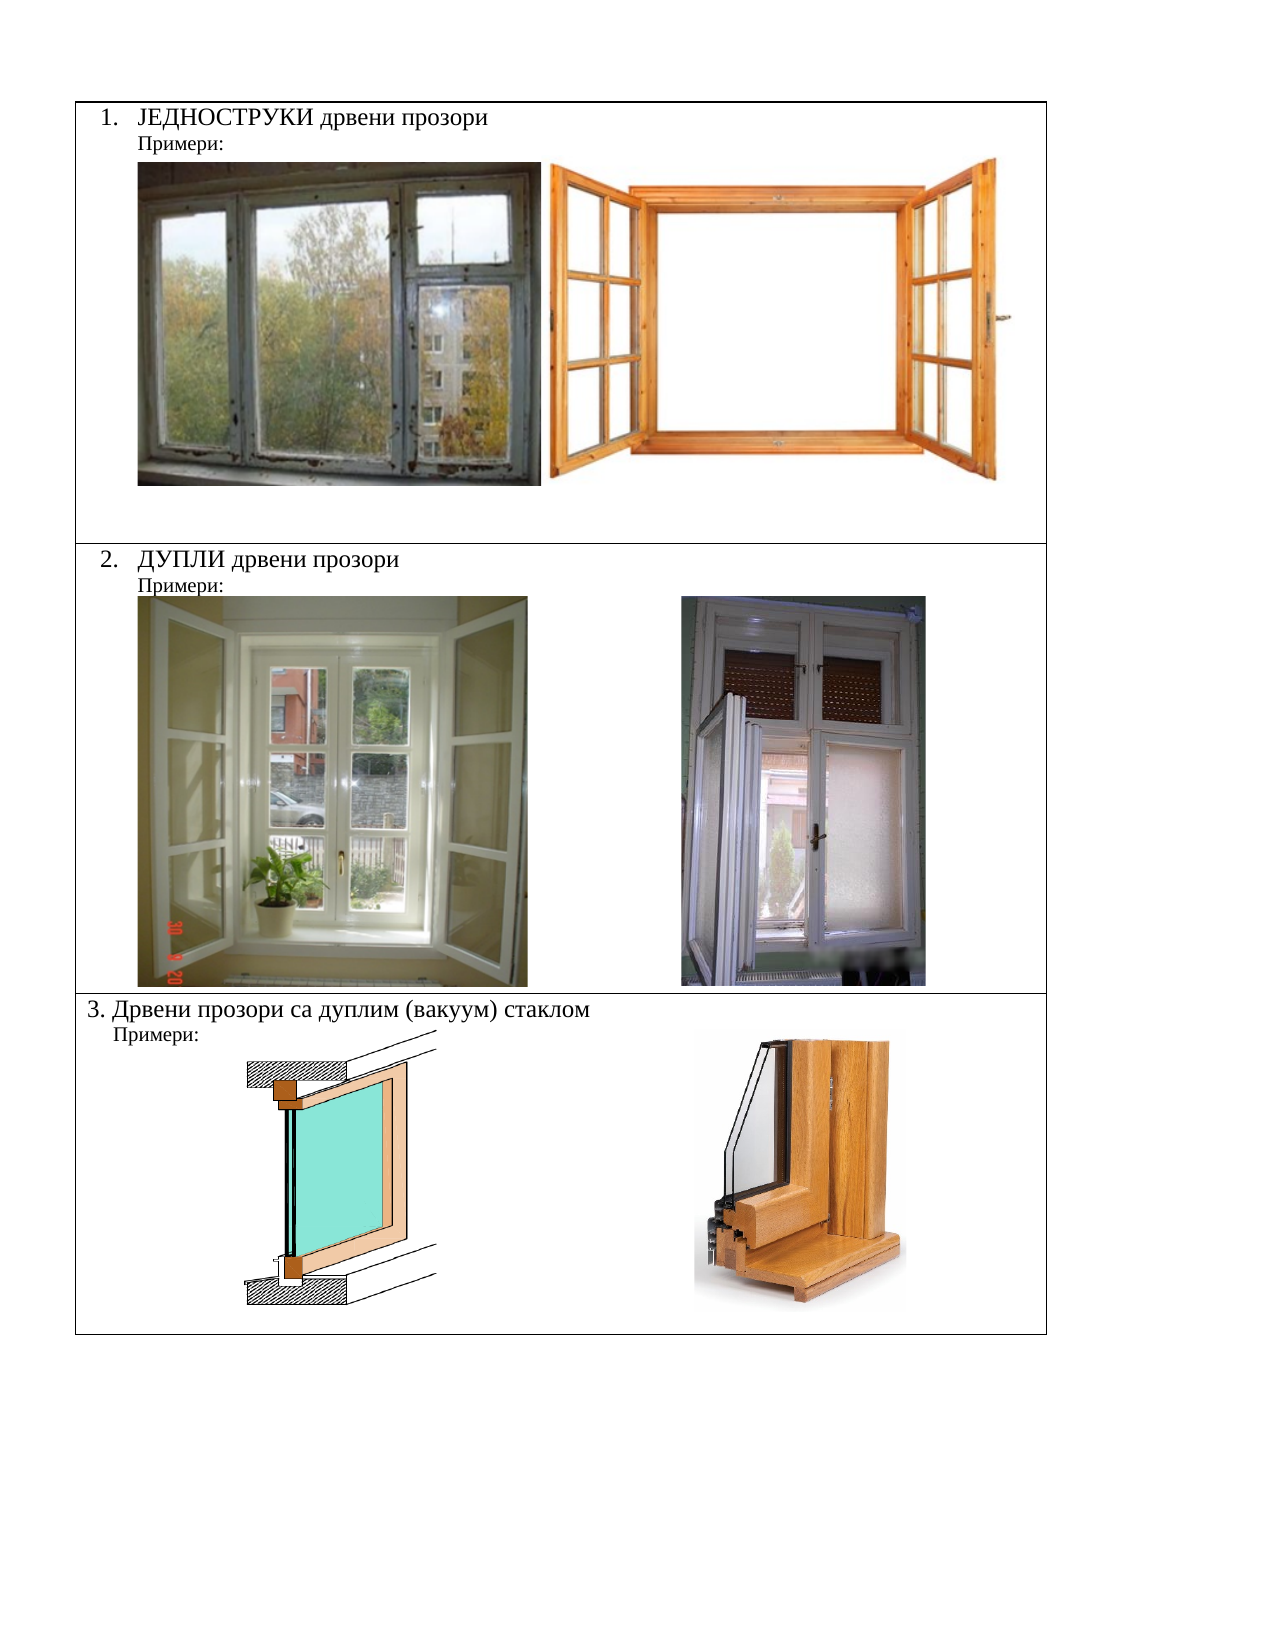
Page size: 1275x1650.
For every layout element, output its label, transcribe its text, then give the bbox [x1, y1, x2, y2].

table_cell ЈЕДНОСТРУКИ дрвени прозори Примери: [76, 103, 1046, 543]
picture [137, 155, 1015, 486]
table_cell ДУПЛИ дрвени прозори Примери: [76, 544, 1046, 993]
picture [231, 1029, 448, 1312]
table_cell 3. Дрвени прозори са дуплим (вакуум) стаклом Примери: [76, 994, 1046, 1334]
picture [694, 1029, 907, 1312]
picture [137, 596, 528, 987]
picture [681, 596, 926, 986]
